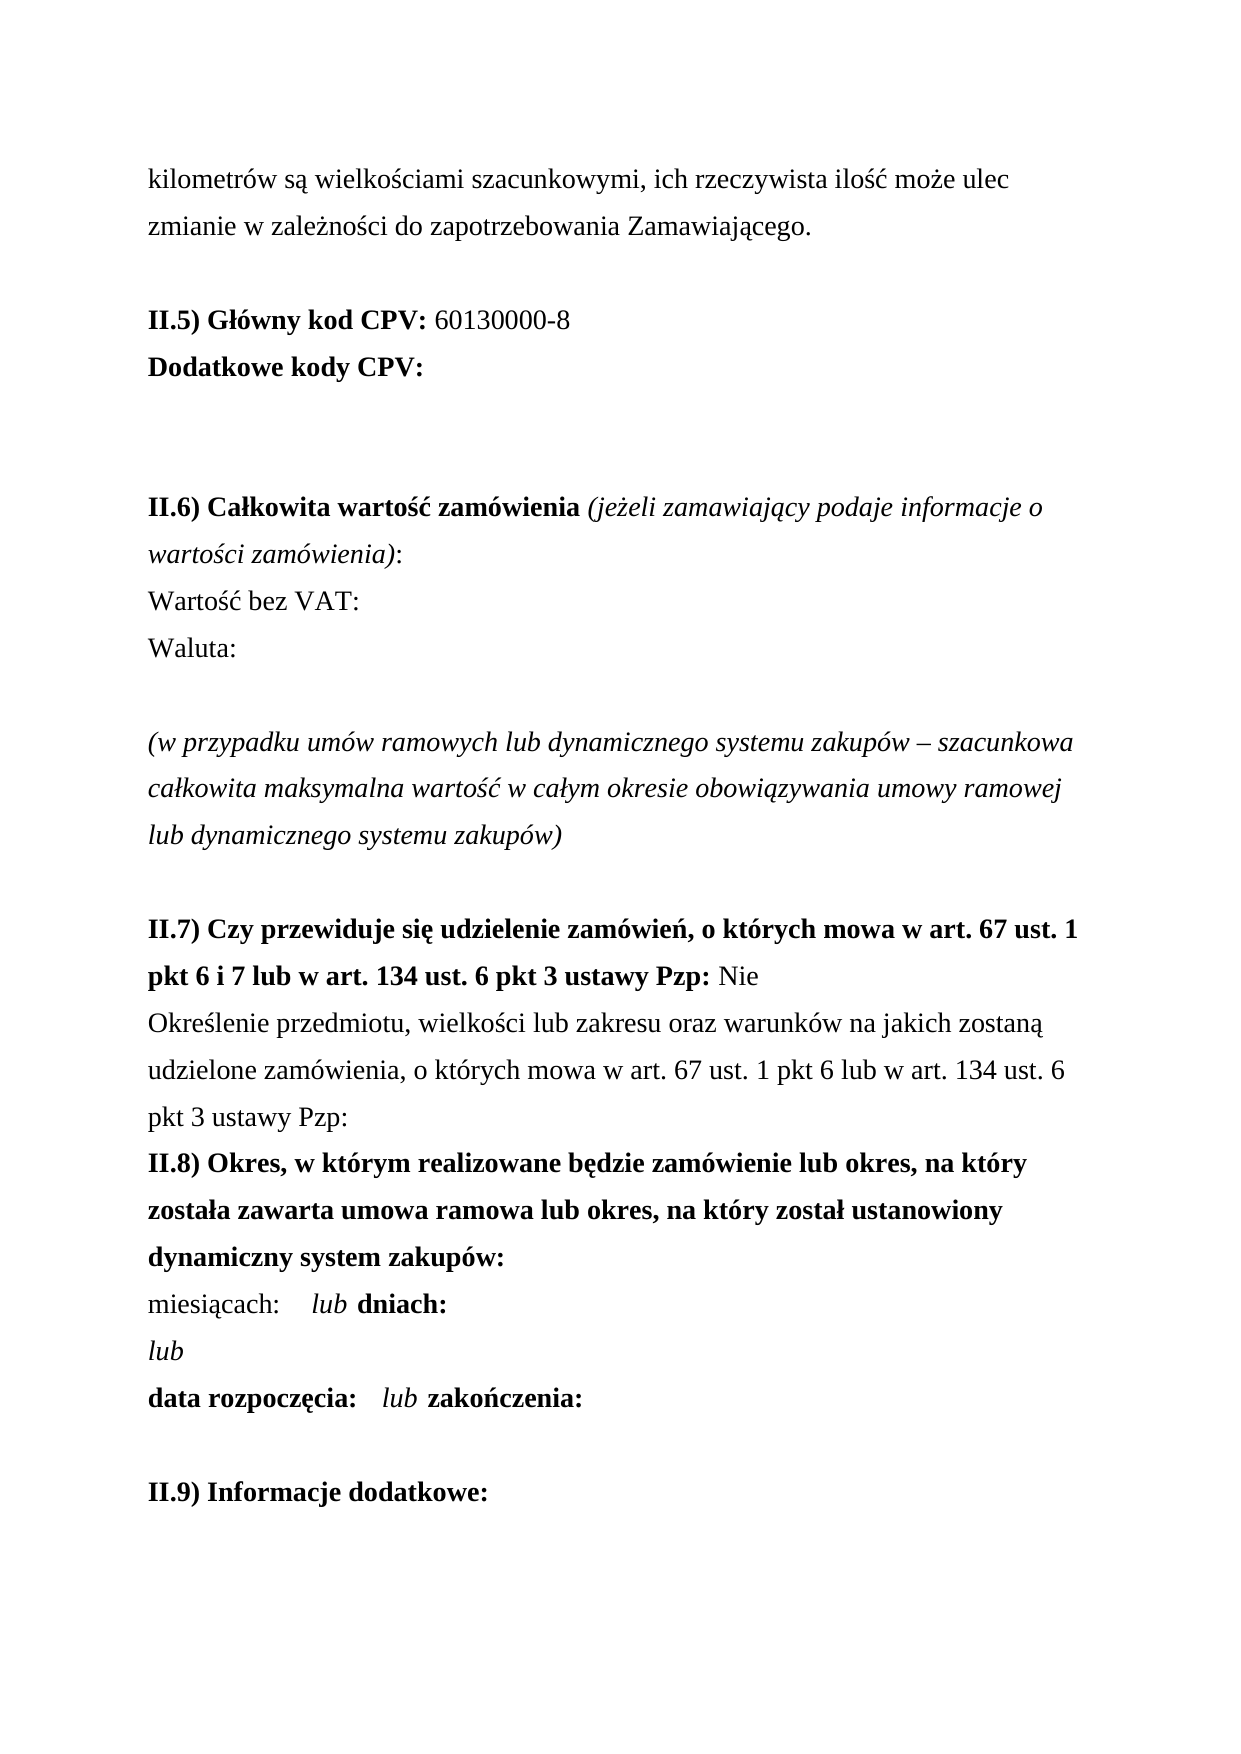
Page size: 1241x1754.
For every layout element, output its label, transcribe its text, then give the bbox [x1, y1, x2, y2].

text (w przypadku umów ramowych lub dynamicznego systemu zakupów – szacunkowa całkowita maksymalna wartość w całym okresie obowiązywania umowy ramowej lub dynamicznego systemu zakupów) [148, 663, 1093, 851]
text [148, 148, 1093, 663]
text II.7) Czy przewiduje się udzielenie zamówień, o których mowa w art. 67 ust. 1 pkt 6 i 7 lub w art. 134 ust. 6 pkt 3 ustawy Pzp: Nie Określenie przedmiotu, wielkości lub zakresu oraz warunków na jakich zostaną udzielone zamówienia, o których mowa w art. 67 ust. 1 pkt 6 lub w art. 134 ust. 6 pkt 3 ustawy Pzp: II.8) Okres, w którym realizowane będzie zamówienie lub okres, na który została zawarta umowa ramowa lub okres, na który został ustanowiony dynamiczny system zakupów: miesiącach: lub dniach: lub data rozpoczęcia: lub zakończenia: II.9) Informacje dodatkowe: [148, 851, 1093, 1507]
